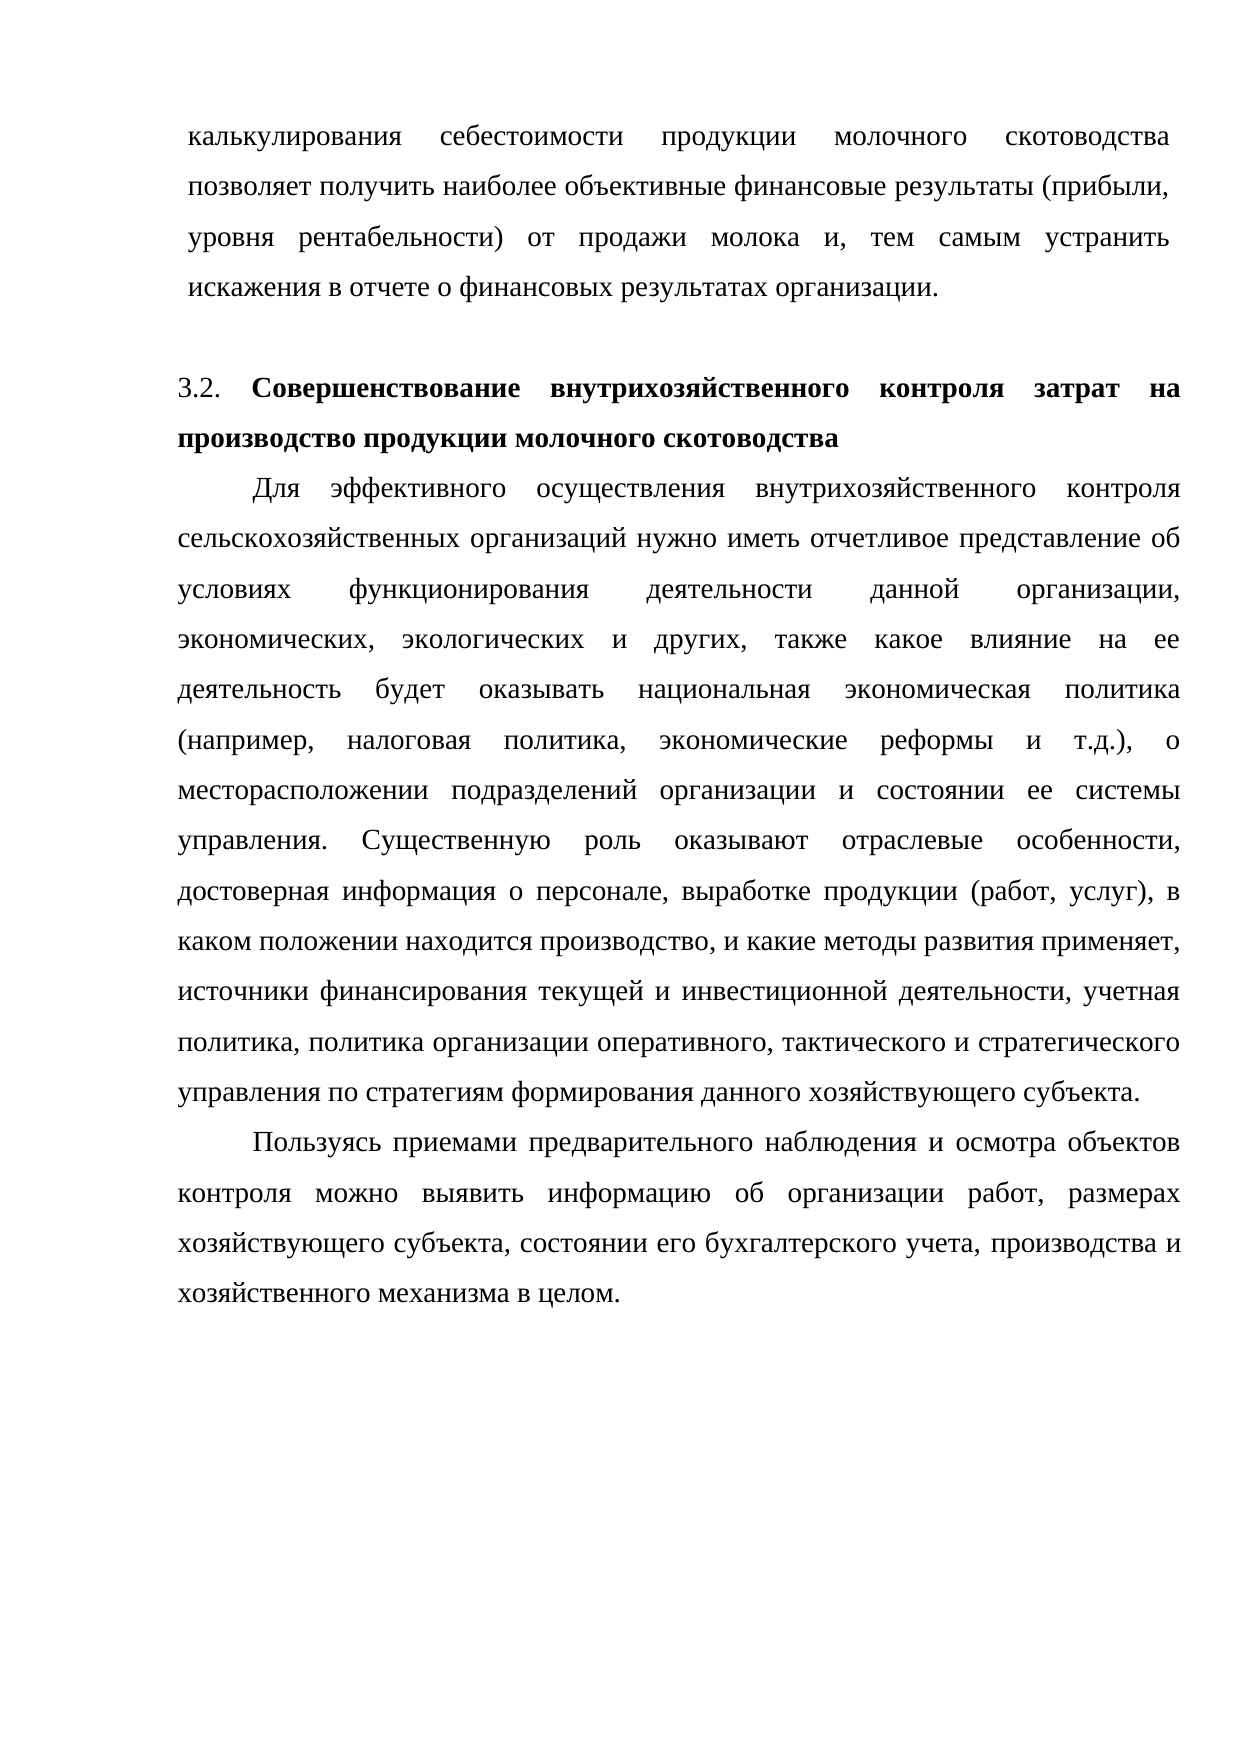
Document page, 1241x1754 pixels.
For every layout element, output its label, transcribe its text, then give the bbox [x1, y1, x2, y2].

text Для эффективного осуществления внутрихозяйственного контроля сельскохозяйственных организаций нужно иметь отчетливое представление об условиях функционирования деятельности данной организации, экономических, экологических и других, также какое влияние на ее деятельность будет оказывать национальная экономическая политика (например, налоговая политика, экономические реформы и т.д.), о месторасположении подразделений организации и состоянии ее системы управления. Существенную роль оказывают отраслевые особенности, достоверная информация о персонале, выработке продукции (работ, услуг), в каком положении находится производство, и какие методы развития применяет, источники финансирования текущей и инвестиционной деятельности, учетная политика, политика организации оперативного, тактического и стратегического управления по стратегиям формирования данного хозяйствующего субъекта. [177, 470, 1181, 1108]
text Пользуясь приемами предварительного наблюдения и осмотра объектов контроля можно выявить информацию об организации работ, размерах хозяйствующего субъекта, состоянии его бухгалтерского учета, производства и хозяйственного механизма в целом. [177, 1124, 1181, 1309]
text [188, 118, 1170, 303]
list Совершенствование внутрихозяйственного контроля затрат на производство продукции молочного скотоводства [177, 370, 1181, 453]
